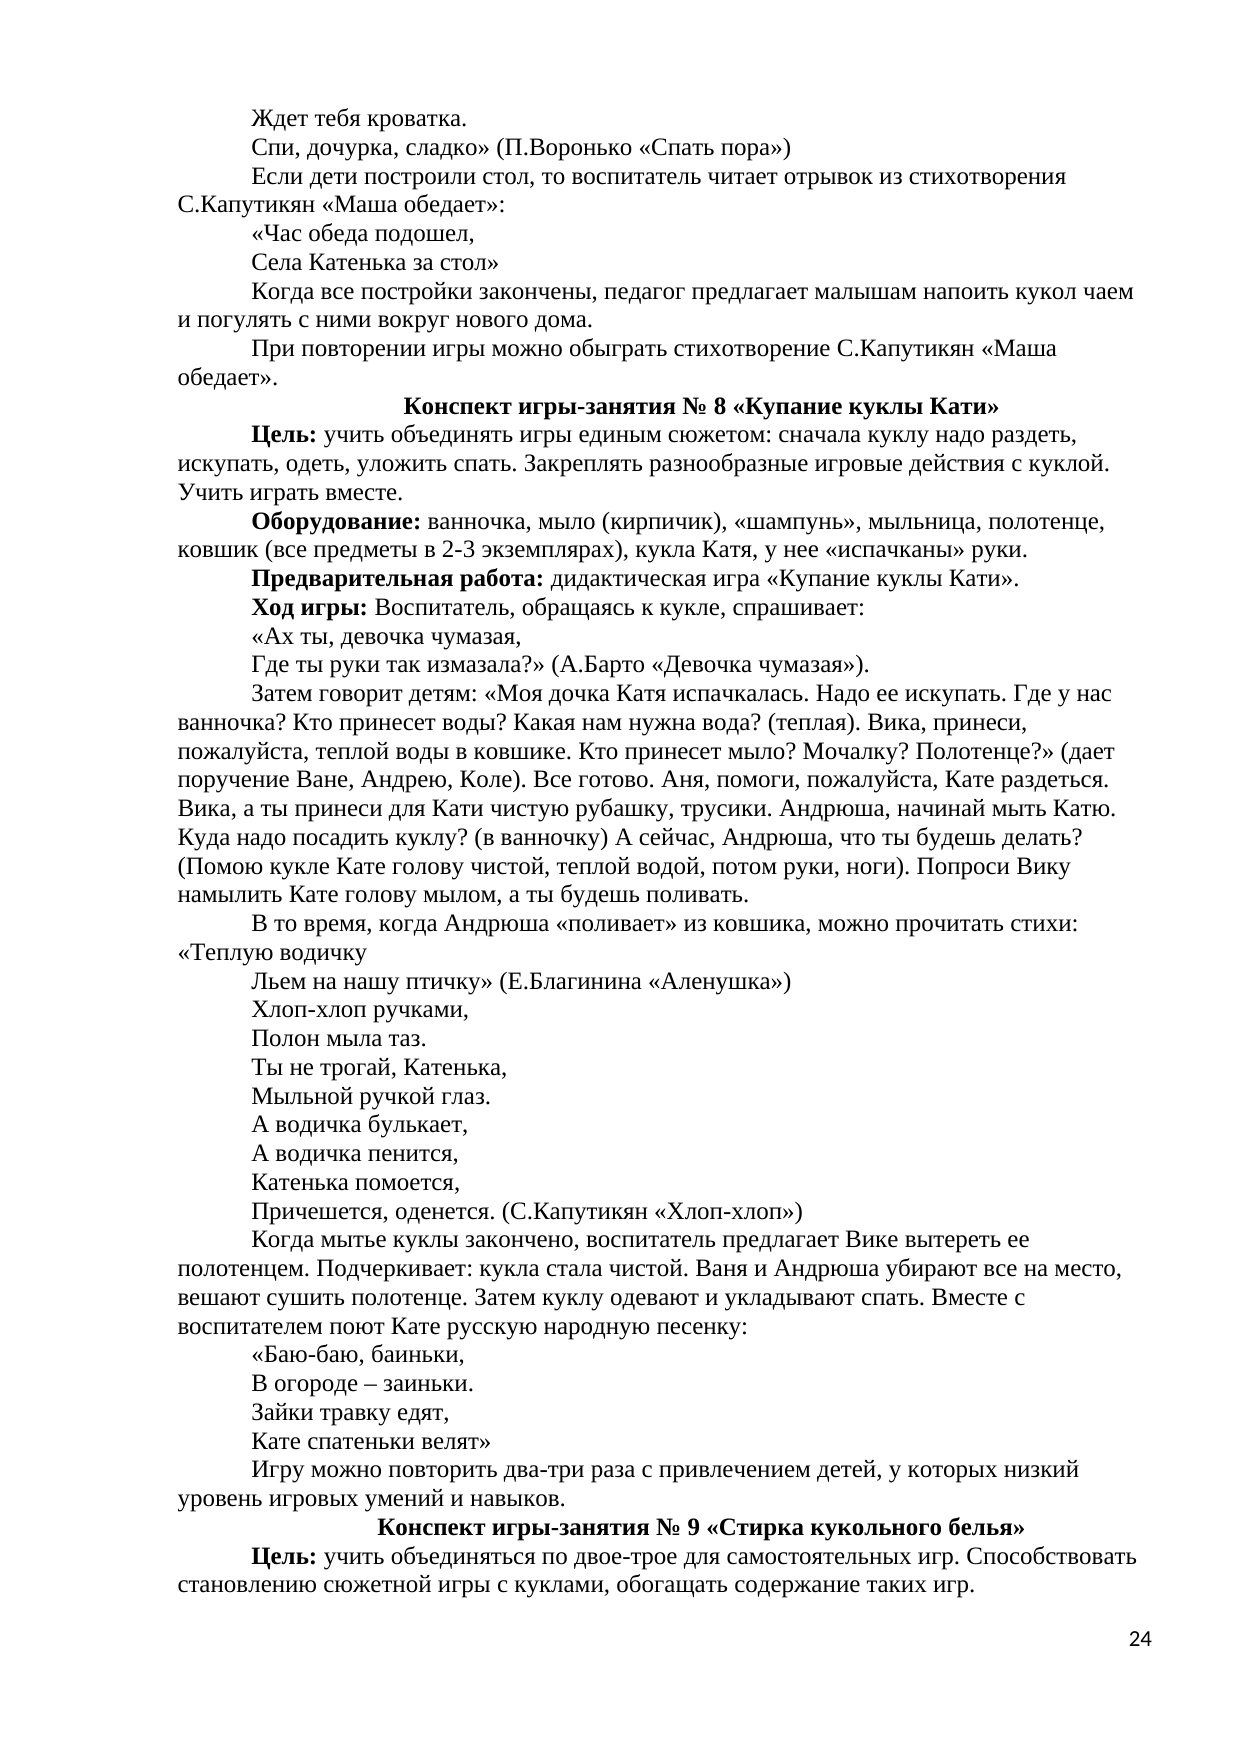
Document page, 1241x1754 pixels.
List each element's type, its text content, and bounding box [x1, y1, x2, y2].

text Оборудование: ванночка, мыло (кирпичик), «шампунь», мыльница, полотенце, ковшик (все предметы в 2-3 экземплярах), кукла Катя, у нее «испачканы» руки. [177, 506, 1152, 563]
text Цель: учить объединяться по двое-трое для самостоятельных игр. Способствовать становлению сюжетной игры с куклами, обогащать содержание таких игр. [177, 1541, 1152, 1598]
text Полон мыла таз. [177, 1023, 1152, 1052]
text Цель: учить объединять игры единым сюжетом: сначала куклу надо раздеть, искупать, одеть, уложить спать. Закреплять разнообразные игровые действия с куклой. Учить играть вместе. [177, 419, 1152, 506]
text При повторении игры можно обыграть стихотворение С.Капутикян «Маша обедает». [177, 333, 1152, 391]
text Села Катенька за стол» [177, 247, 1152, 276]
text Катенька помоется, [177, 1167, 1152, 1196]
text А водичка пенится, [177, 1138, 1152, 1167]
text Спи, дочурка, сладко» (П.Воронько «Спать пора») [177, 132, 1152, 161]
text Затем говорит детям: «Моя дочка Катя испачкалась. Надо ее искупать. Где у нас ванночка? Кто принесет воды? Какая нам нужна вода? (теплая). Вика, принеси, пожалуйста, теплой воды в ковшике. Кто принесет мыло? Мочалку? Полотенце?» (дает поручение Ване, Андрею, Коле). Все готово. Аня, помоги, пожалуйста, Кате раздеться. Вика, а ты принеси для Кати чистую рубашку, трусики. Андрюша, начинай мыть Катю. Куда надо посадить куклу? (в ванночку) А сейчас, Андрюша, что ты будешь делать? (Помою кукле Кате голову чистой, теплой водой, потом руки, ноги). Попроси Вику намылить Кате голову мылом, а ты будешь поливать. [177, 678, 1152, 908]
text Конспект игры-занятия № 8 «Купание куклы Кати» [177, 391, 1152, 419]
text Игру можно повторить два-три раза с привлечением детей, у которых низкий уровень игровых умений и навыков. [177, 1454, 1152, 1512]
text Хлоп-хлоп ручками, [177, 994, 1152, 1023]
text Мыльной ручкой глаз. [177, 1081, 1152, 1109]
text Конспект игры-занятия № 9 «Стирка кукольного белья» [177, 1512, 1152, 1541]
text Ход игры: Воспитатель, обращаясь к кукле, спрашивает: [177, 592, 1152, 621]
text Ждет тебя кроватка. [177, 103, 1152, 132]
text Кате спатеньки велят» [177, 1426, 1152, 1454]
text «Баю-баю, баиньки, [177, 1339, 1152, 1368]
text А водичка булькает, [177, 1109, 1152, 1138]
text Когда мытье куклы закончено, воспитатель предлагает Вике вытереть ее полотенцем. Подчеркивает: кукла стала чистой. Ваня и Андрюша убирают все на место, вешают сушить полотенце. Затем куклу одевают и укладывают спать. Вместе с воспитателем поют Кате русскую народную песенку: [177, 1224, 1152, 1339]
text Зайки травку едят, [177, 1397, 1152, 1426]
text Предварительная работа: дидактическая игра «Купание куклы Кати». [177, 563, 1152, 592]
text В то время, когда Андрюша «поливает» из ковшика, можно прочитать стихи: «Теплую водичку [177, 908, 1152, 966]
text «Ах ты, девочка чумазая, [177, 621, 1152, 649]
text Льем на нашу птичку» (Е.Благинина «Аленушка») [177, 966, 1152, 994]
text Ты не трогай, Катенька, [177, 1052, 1152, 1081]
text Где ты руки так измазала?» (А.Барто «Девочка чумазая»). [177, 649, 1152, 678]
text Если дети построили стол, то воспитатель читает отрывок из стихотворения С.Капутикян «Маша обедает»: [177, 161, 1152, 218]
text «Час обеда подошел, [177, 218, 1152, 247]
text В огороде – заиньки. [177, 1368, 1152, 1397]
text Когда все постройки закончены, педагог предлагает малышам напоить кукол чаем и погулять с ними вокруг нового дома. [177, 276, 1152, 333]
text Причешется, оденется. (С.Капутикян «Хлоп-хлоп») [177, 1196, 1152, 1224]
